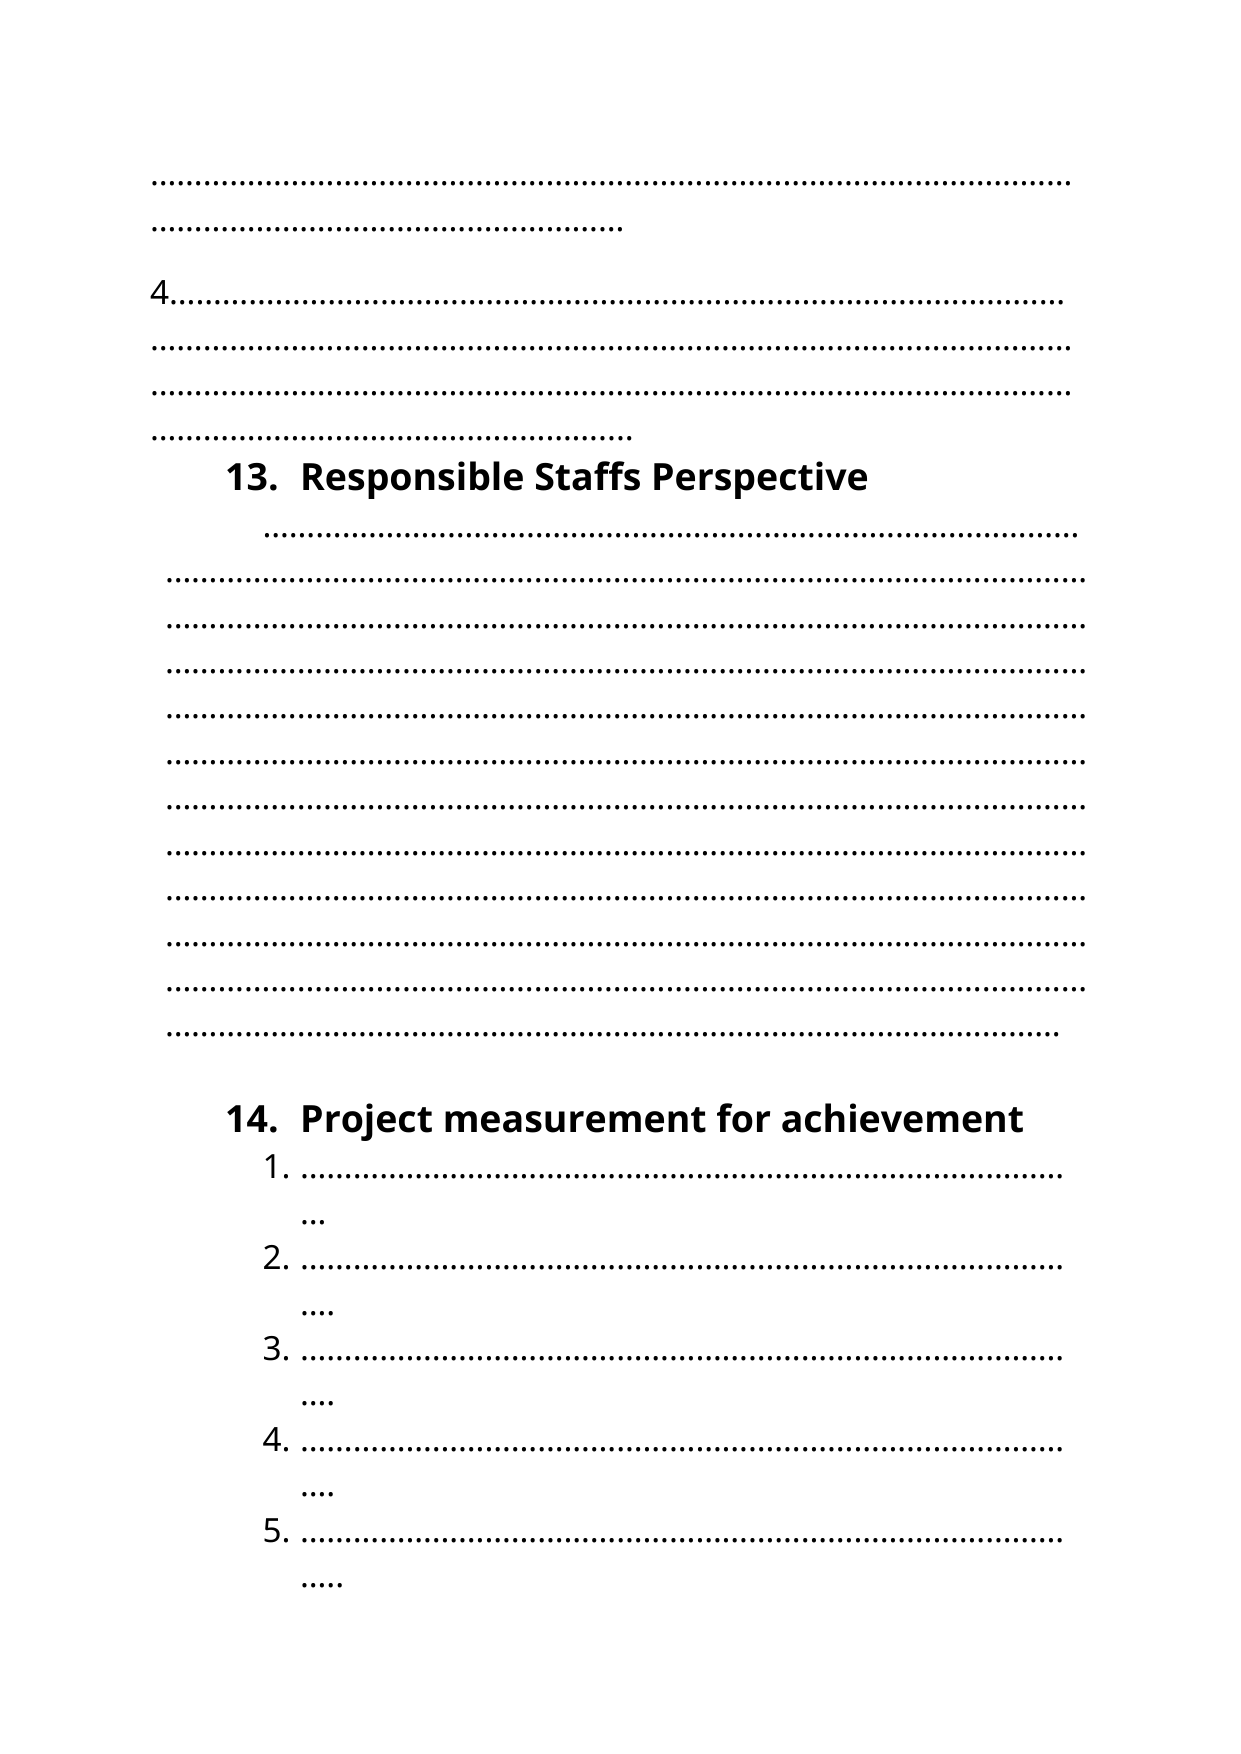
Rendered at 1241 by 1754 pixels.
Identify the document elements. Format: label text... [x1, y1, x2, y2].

list ………………………………………………………………………………. [262, 1325, 1090, 1416]
list ………………………………………………………………………………. [262, 1234, 1090, 1325]
text 4………………………………………………………………………………………………………………………………………………………………………………………………………………………………………………………………………………………………………………………………….... [150, 241, 1090, 451]
list ………………………………………………………………………………………………………………………………………………………………………………………………………………………………………………………………………………………………………………………………………………………………………………………………………………………………………………………………………………………………………………………………………………………………………………………………………………………………………………………………………………………………………………………………………………………………………………………………………………………………………………………………………………………………………………………………………………………………………………………………………………………………………………………………………………………………………………………………………………… [165, 502, 1090, 1047]
list ……………………………………………………………………………… [262, 1143, 1090, 1234]
list Responsible Staffs Perspective [225, 451, 1090, 502]
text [150, 150, 1090, 241]
list Project measurement for achievement [225, 1092, 1090, 1143]
list ………………………………………………………………………………. [262, 1416, 1090, 1506]
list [262, 1506, 1090, 1597]
